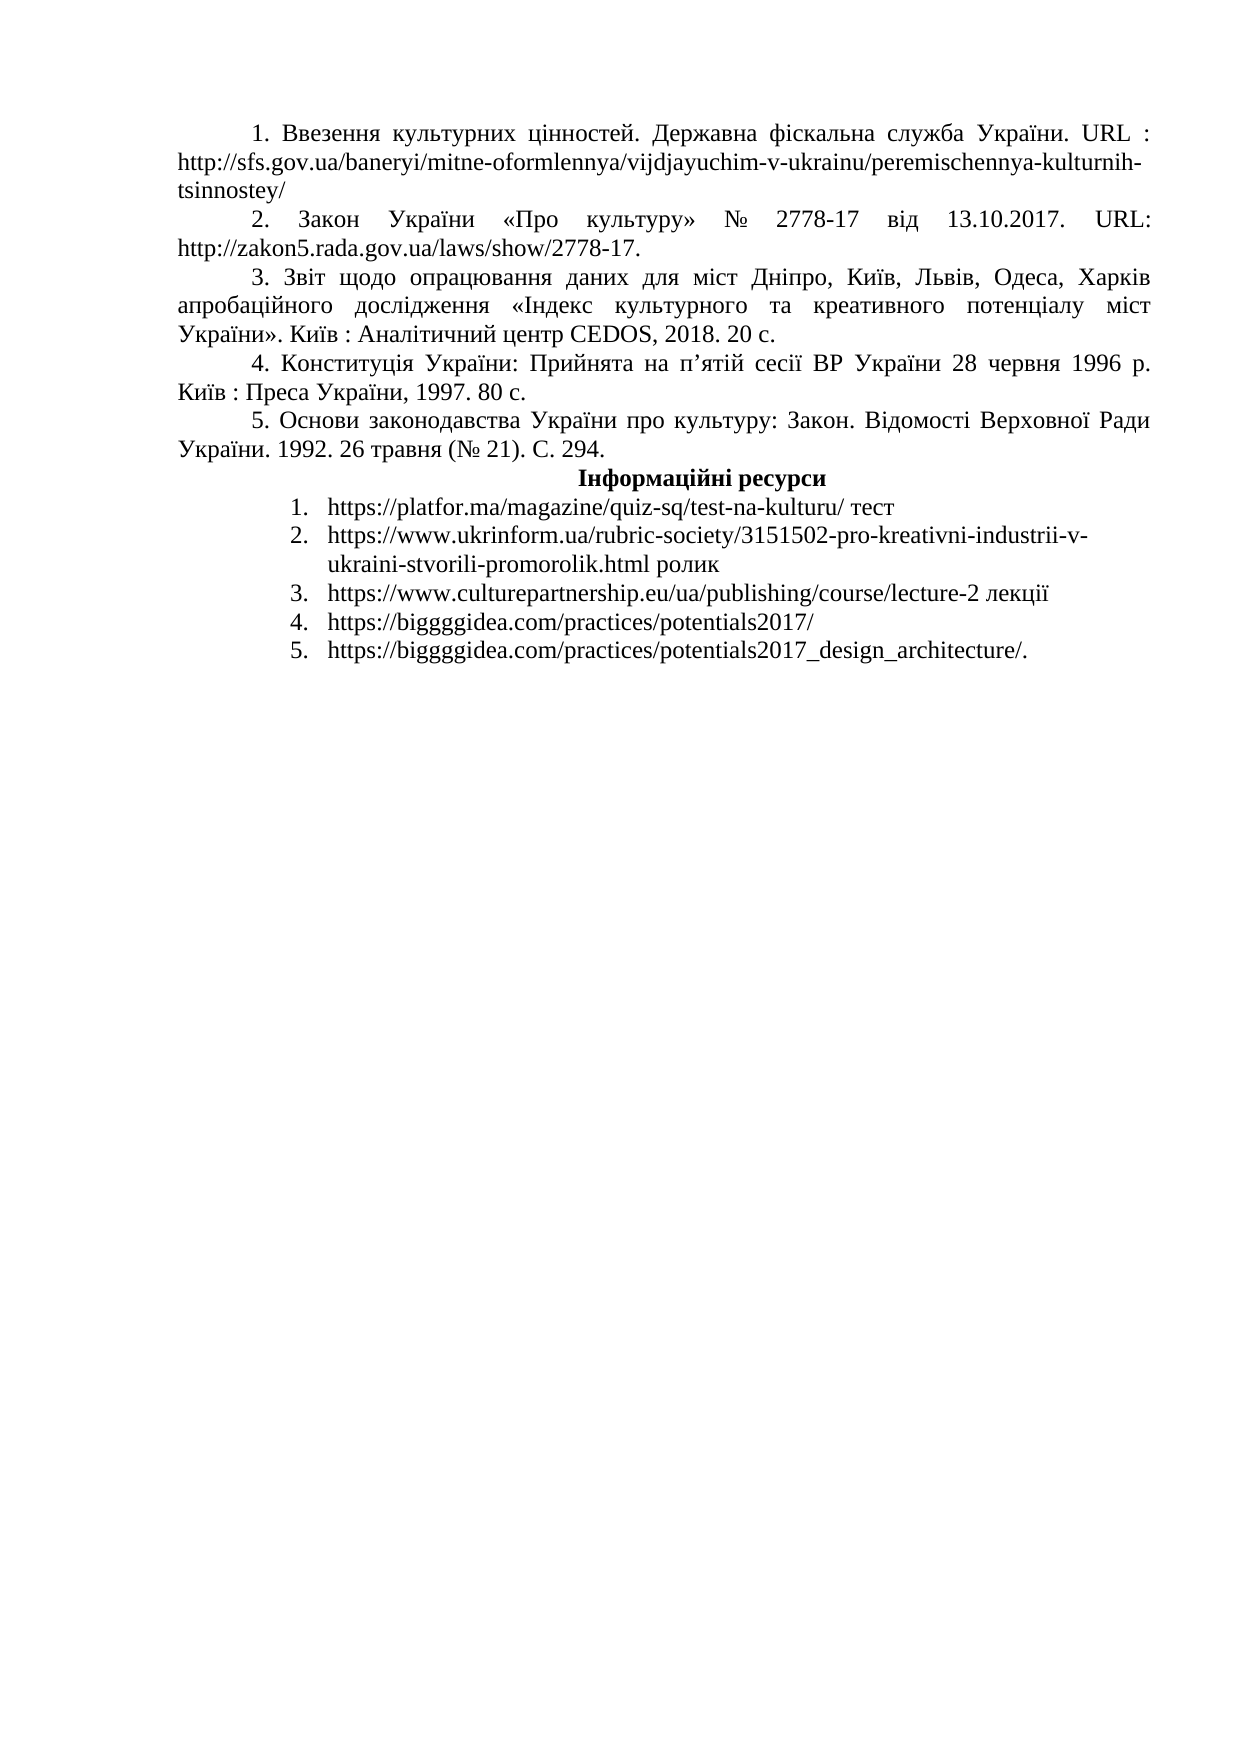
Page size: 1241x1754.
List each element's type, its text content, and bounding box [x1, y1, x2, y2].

text 3. Звіт щодо опрацювання даних для міст Дніпро, Київ, Львів, Одеса, Харків апробаційного дослідження «Індекс культурного та креативного потенціалу міст України». Київ : Аналітичний центр CEDOS, 2018. 20 c. [177, 262, 1152, 348]
list https://biggggidea.com/practices/potentials2017/ [290, 607, 1152, 636]
text 4. Конституція України: Прийнята на п’ятій сесії ВР України 28 червня 1996 р. Київ : Преса України, 1997. 80 с. [177, 348, 1152, 406]
text 1. Ввезення культурних цінностей. Державна фіскальна служба України. URL : http://sfs.gov.ua/baneryi/mitne-oformlennya/vijdjayuchim-v-ukrainu/peremischennya-kulturnih-tsinnostey/ [177, 118, 1152, 204]
text 5. Основи законодавства України про культуру: Закон. Відомості Верховної Ради України. 1992. 26 травня (№ 21). С. 294. [177, 406, 1152, 463]
text Інформаційні ресурси [252, 463, 1152, 492]
text 2. Закон України «Про культуру» № 2778-17 від 13.10.2017. URL: http://zakon5.rada.gov.ua/laws/show/2778-17. [177, 204, 1152, 262]
list https://platfor.ma/magazine/quiz-sq/test-na-kulturu/ тест [290, 492, 1152, 521]
list https://biggggidea.com/practices/potentials2017_design_architecture/. [290, 636, 1152, 664]
list https://www.culturepartnership.eu/ua/publishing/course/lecture-2 лекції [290, 578, 1152, 607]
list https://www.ukrinform.ua/rubric-society/3151502-pro-kreativni-industrii-v-ukraini-stvorili-promorolik.html ролик [290, 521, 1152, 578]
